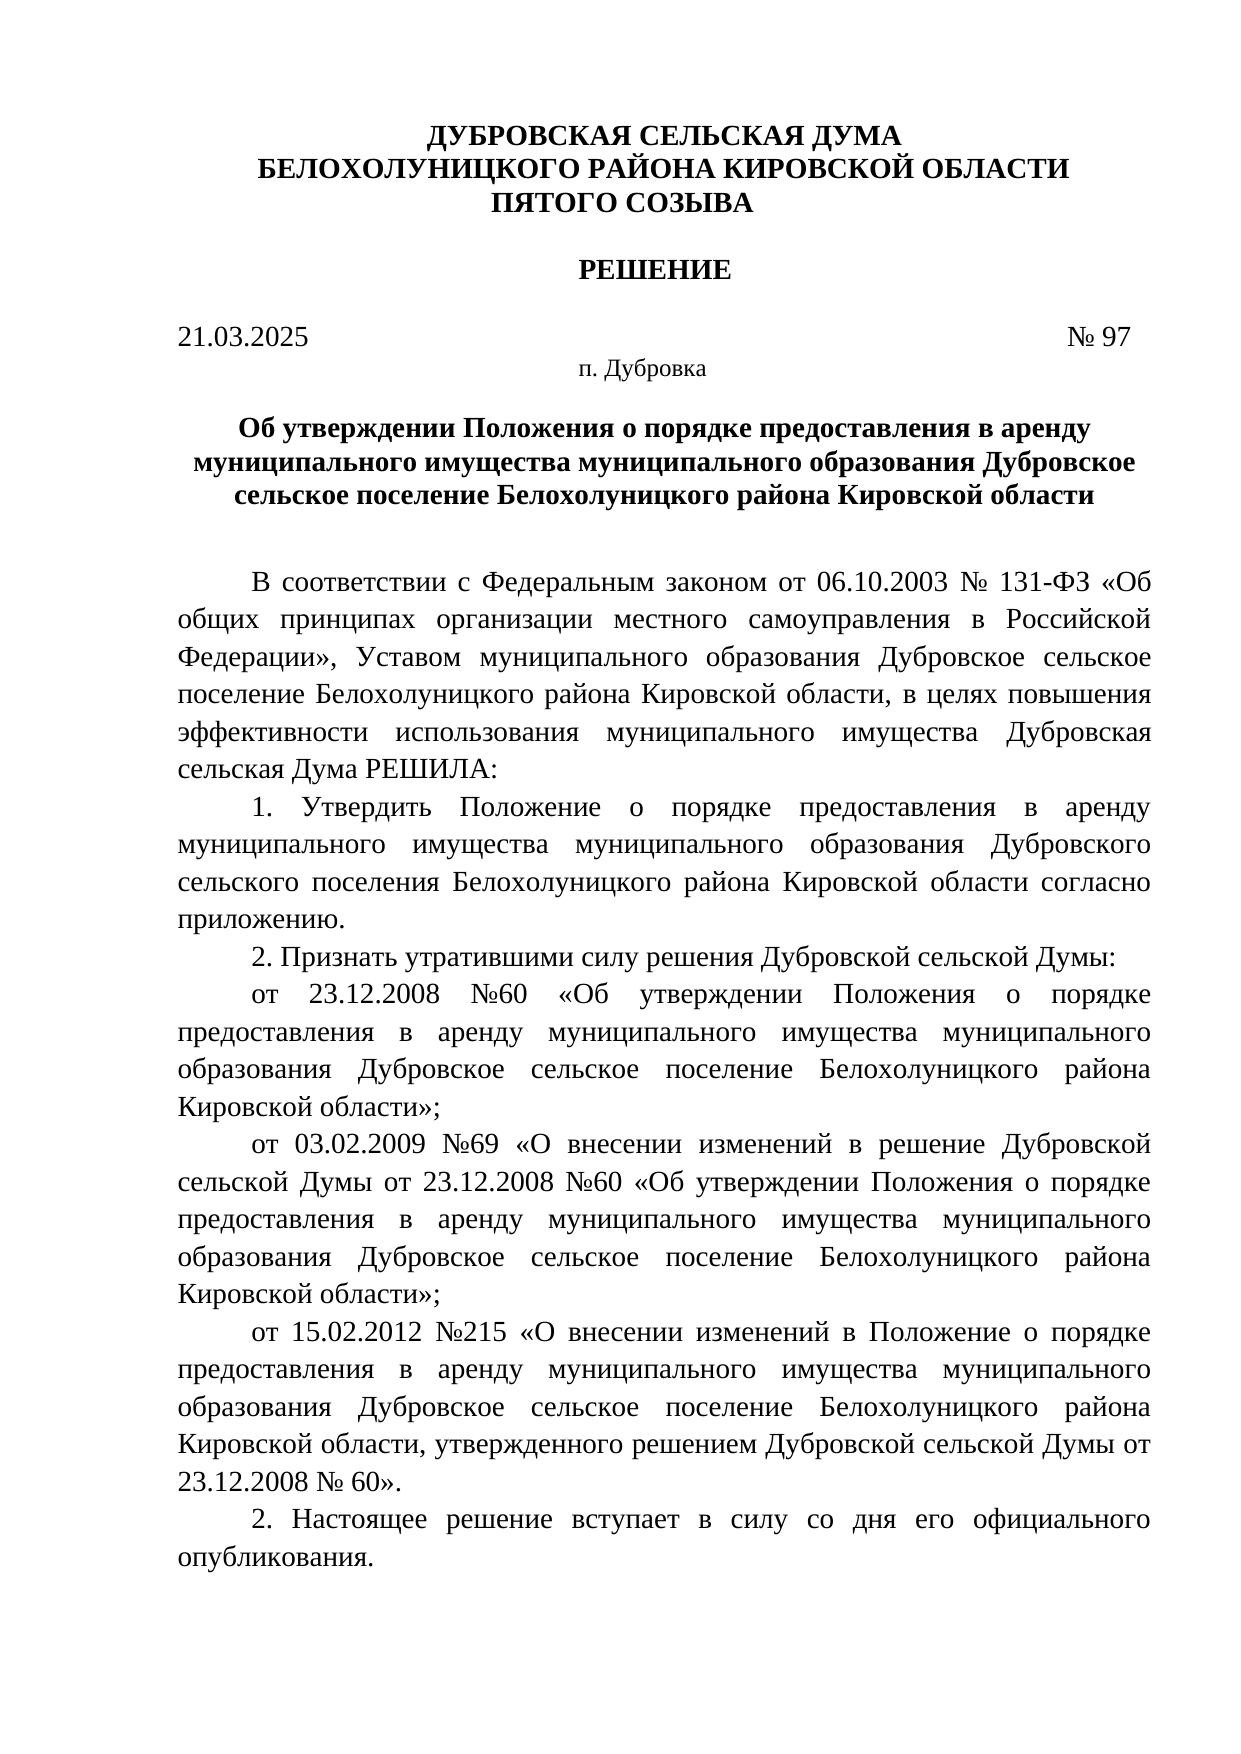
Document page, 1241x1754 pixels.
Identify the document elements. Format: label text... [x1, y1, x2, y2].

text ПЯТОГО СОЗЫВА [177, 185, 1152, 219]
text В соответствии с Федеральным законом от 06.10.2003 № 131-ФЗ «Об общих принципах организации местного самоуправления в Российской Федерации», Уставом муниципального образования Дубровское сельское поселение Белохолуницкого района Кировской области, в целях повышения эффективности использования муниципального имущества Дубровская сельская Дума РЕШИЛА: [177, 561, 1152, 786]
text Об утверждении Положения о порядке предоставления в аренду муниципального имущества муниципального образования Дубровское сельское поселение Белохолуницкого района Кировской области [177, 410, 1152, 511]
text от 23.12.2008 №60 «Об утверждении Положения о порядке предоставления в аренду муниципального имущества муниципального образования Дубровское сельское поселение Белохолуницкого района Кировской области»; [177, 973, 1152, 1123]
text от 03.02.2009 №69 «О внесении изменений в решение Дубровской сельской Думы от 23.12.2008 №60 «Об утверждении Положения о порядке предоставления в аренду муниципального имущества муниципального образования Дубровское сельское поселение Белохолуницкого района Кировской области»; [177, 1123, 1152, 1311]
text от 15.02.2012 №215 «О внесении изменений в Положение о порядке предоставления в аренду муниципального имущества муниципального образования Дубровское сельское поселение Белохолуницкого района Кировской области, утвержденного решением Дубровской сельской Думы от 23.12.2008 № 60». [177, 1311, 1152, 1498]
text п. Дубровка [177, 353, 1152, 382]
text 2. Настоящее решение вступает в силу со дня его официального опубликования. [177, 1498, 1152, 1573]
text 21.03.2025 № 97 [177, 319, 1152, 353]
text 2. Признать утратившими силу решения Дубровской сельской Думы: [177, 936, 1152, 973]
text ДУБРОВСКАЯ СЕЛЬСКАЯ ДУМА [177, 118, 1152, 152]
text 1. Утвердить Положение о порядке предоставления в аренду муниципального имущества муниципального образования Дубровского сельского поселения Белохолуницкого района Кировской области согласно приложению. [177, 786, 1152, 936]
text РЕШЕНИЕ [177, 252, 1152, 286]
text БЕЛОХОЛУНИЦКОГО РАЙОНА КИРОВСКОЙ ОБЛАСТИ [177, 152, 1152, 185]
